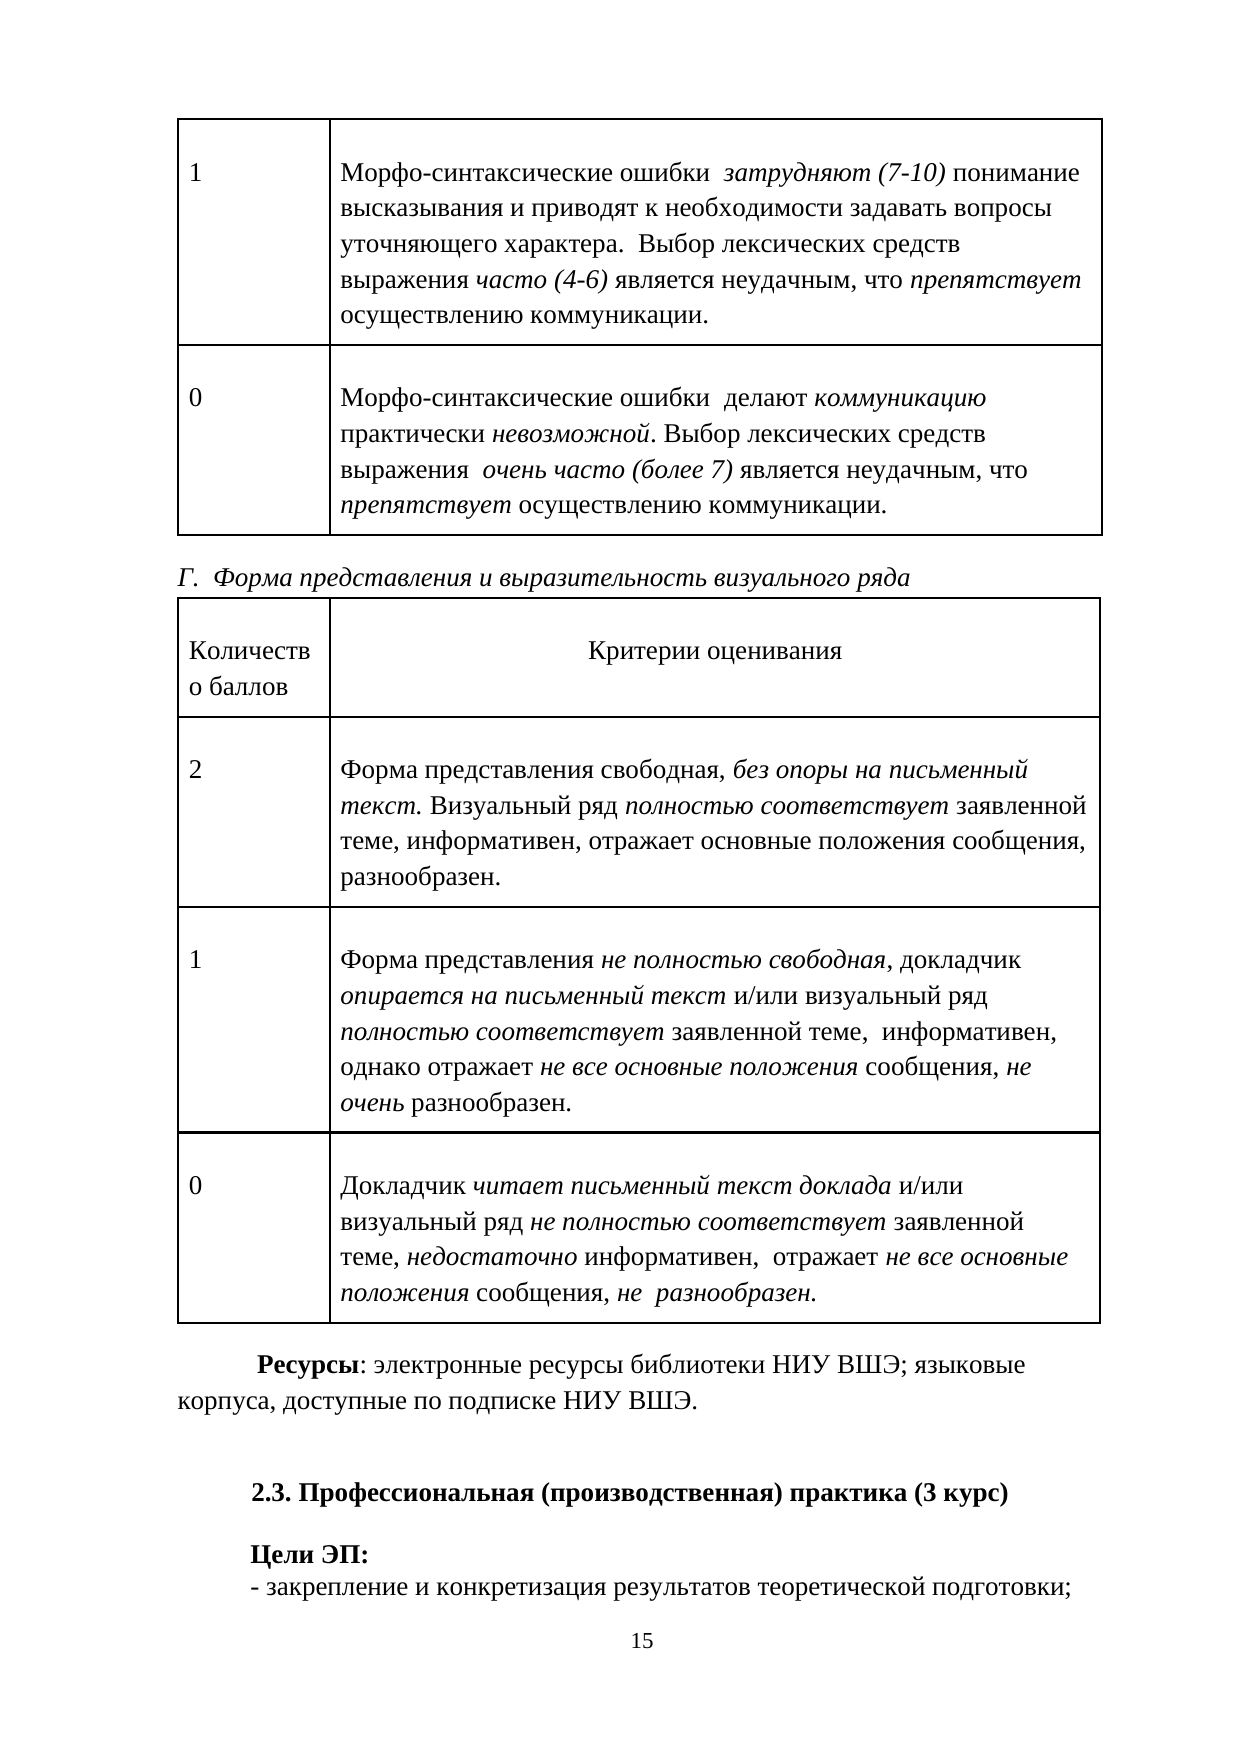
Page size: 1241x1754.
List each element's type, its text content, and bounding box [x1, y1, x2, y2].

table_header Количество баллов [179, 599, 329, 716]
table_cell Форма представления не полностью свободная, докладчик опирается на письменный текст и/или визуальный ряд полностью соответствует заявленной теме, информативен, однако отражает не все основные положения сообщения, не очень разнообразен. [331, 908, 1099, 1131]
table_cell Докладчик читает письменный текст доклада и/или визуальный ряд не полностью соответствует заявленной теме, недостаточно информативен, отражает не все основные положения сообщения, не разнообразен. [331, 1134, 1099, 1322]
text Ресурсы: электронные ресурсы библиотеки НИУ ВШЭ; языковые корпуса, доступные по подписке НИУ ВШЭ. [177, 1349, 1107, 1416]
text 2.3. Профессиональная (производственная) практика (3 курс) [177, 1476, 1047, 1507]
text Цели ЭП: [177, 1538, 1106, 1570]
text Г. Форма представления и выразительность визуального ряда [177, 561, 1107, 592]
text - закрепление и конкретизация результатов теоретической подготовки; [177, 1570, 1106, 1601]
table_cell Форма представления свободная, без опоры на письменный текст. Визуальный ряд полностью соответствует заявленной теме, информативен, отражает основные положения сообщения, разнообразен. [331, 718, 1099, 906]
table_cell 1 [179, 120, 329, 344]
table_cell 0 [179, 346, 329, 534]
table_header Критерии оценивания [331, 599, 1099, 716]
table_cell 2 [179, 718, 329, 906]
table_cell Морфо-синтаксические ошибки делают коммуникацию практически невозможной. Выбор лексических средств выражения очень часто (более 7) является неудачным, что препятствует осуществлению коммуникации. [331, 346, 1101, 534]
table_cell Морфо-синтаксические ошибки затрудняют (7-10) понимание высказывания и приводят к необходимости задавать вопросы уточняющего характера. Выбор лексических средств выражения часто (4-6) является неудачным, что препятствует осуществлению коммуникации. [331, 120, 1101, 344]
table_cell 1 [179, 908, 329, 1131]
table_cell 0 [179, 1134, 329, 1322]
